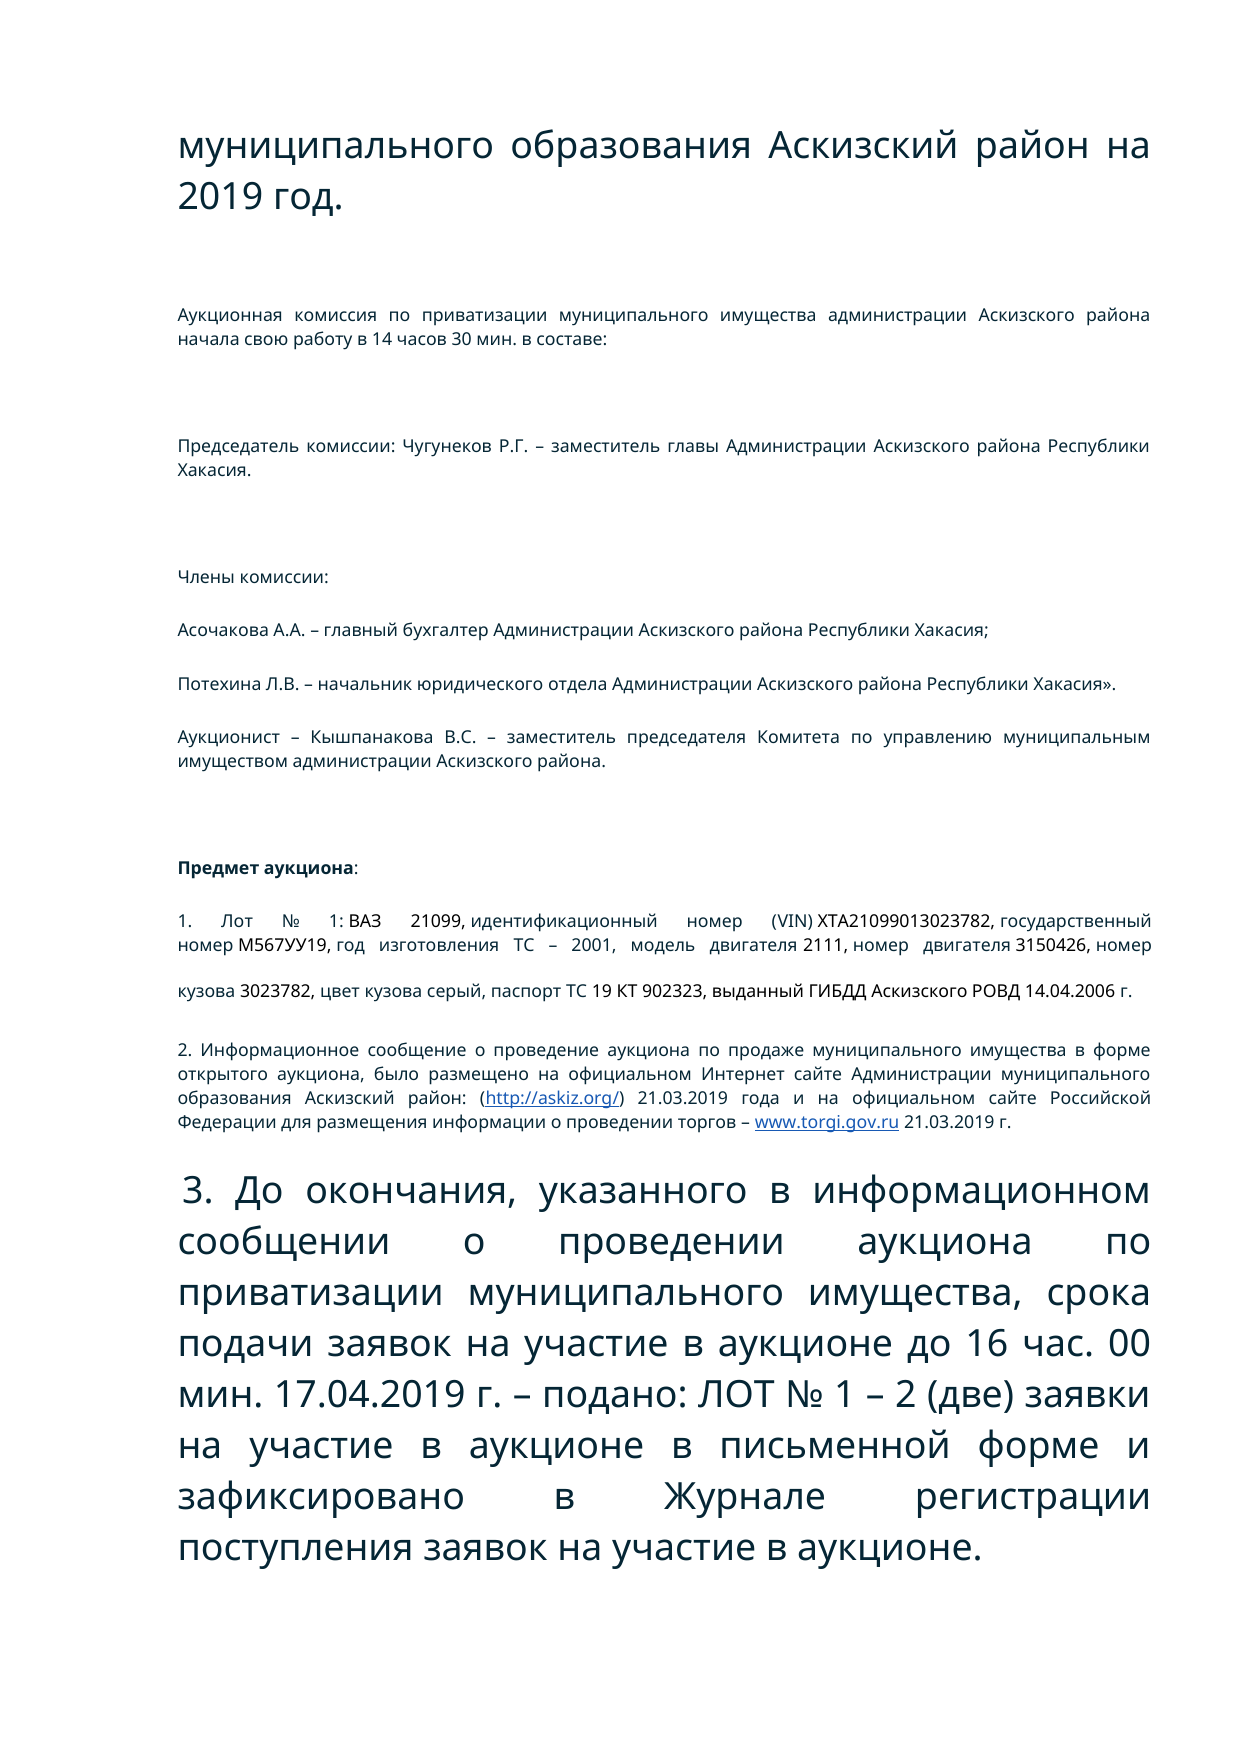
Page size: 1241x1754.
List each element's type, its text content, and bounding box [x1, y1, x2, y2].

text Потехина Л.В. – начальник юридического отдела Администрации Аскизского района Республики Хакасия». [177, 671, 1152, 695]
text Члены комиссии: [177, 564, 1152, 588]
text Предмет аукциона: [177, 855, 1152, 879]
text Аукционист – Кышпанакова В.С. – заместитель председателя Комитета по управлению муниципальным имуществом администрации Аскизского района. [177, 724, 1152, 773]
text Председатель комиссии: Чугунеков Р.Г. – заместитель главы Администрации Аскизского района Республики Хакасия. [177, 433, 1152, 482]
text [177, 118, 1152, 220]
text Аукционная комиссия по приватизации муниципального имущества администрации Аскизского района начала свою работу в 14 часов 30 мин. в составе: [177, 303, 1152, 351]
text 2. Информационное сообщение о проведение аукциона по продаже муниципального имущества в форме открытого аукциона, было размещено на официальном Интернет сайте Администрации муниципального образования Аскизский район: (http://askiz.org/) 21.03.2019 года и на официальном сайте Российской Федерации для размещения информации о проведении торгов – www.torgi.gov.ru 21.03.2019 г. [177, 1037, 1152, 1134]
text Асочакова А.А. – главный бухгалтер Администрации Аскизского района Республики Хакасия; [177, 618, 1152, 642]
text 1. Лот № 1: ВАЗ 21099, идентификационный номер (VIN) ХТА21099013023782, государственный номер М567УУ19, год изготовления ТС – 2001, модель двигателя 2111, номер двигателя 3150426, номер кузова 3023782, цвет кузова серый, паспорт ТС 19 КТ 902323, выданный ГИБДД Аскизского РОВД 14.04.2006 г. [177, 908, 1152, 1008]
text 3. До окончания, указанного в информационном сообщении о проведении аукциона по приватизации муниципального имущества, срока подачи заявок на участие в аукционе до 16 час. 00 мин. 17.04.2019 г. – подано: ЛОТ № 1 – 2 (две) заявки на участие в аукционе в письменной форме и зафиксировано в Журнале регистрации поступления заявок на участие в аукционе. [177, 1163, 1152, 1571]
